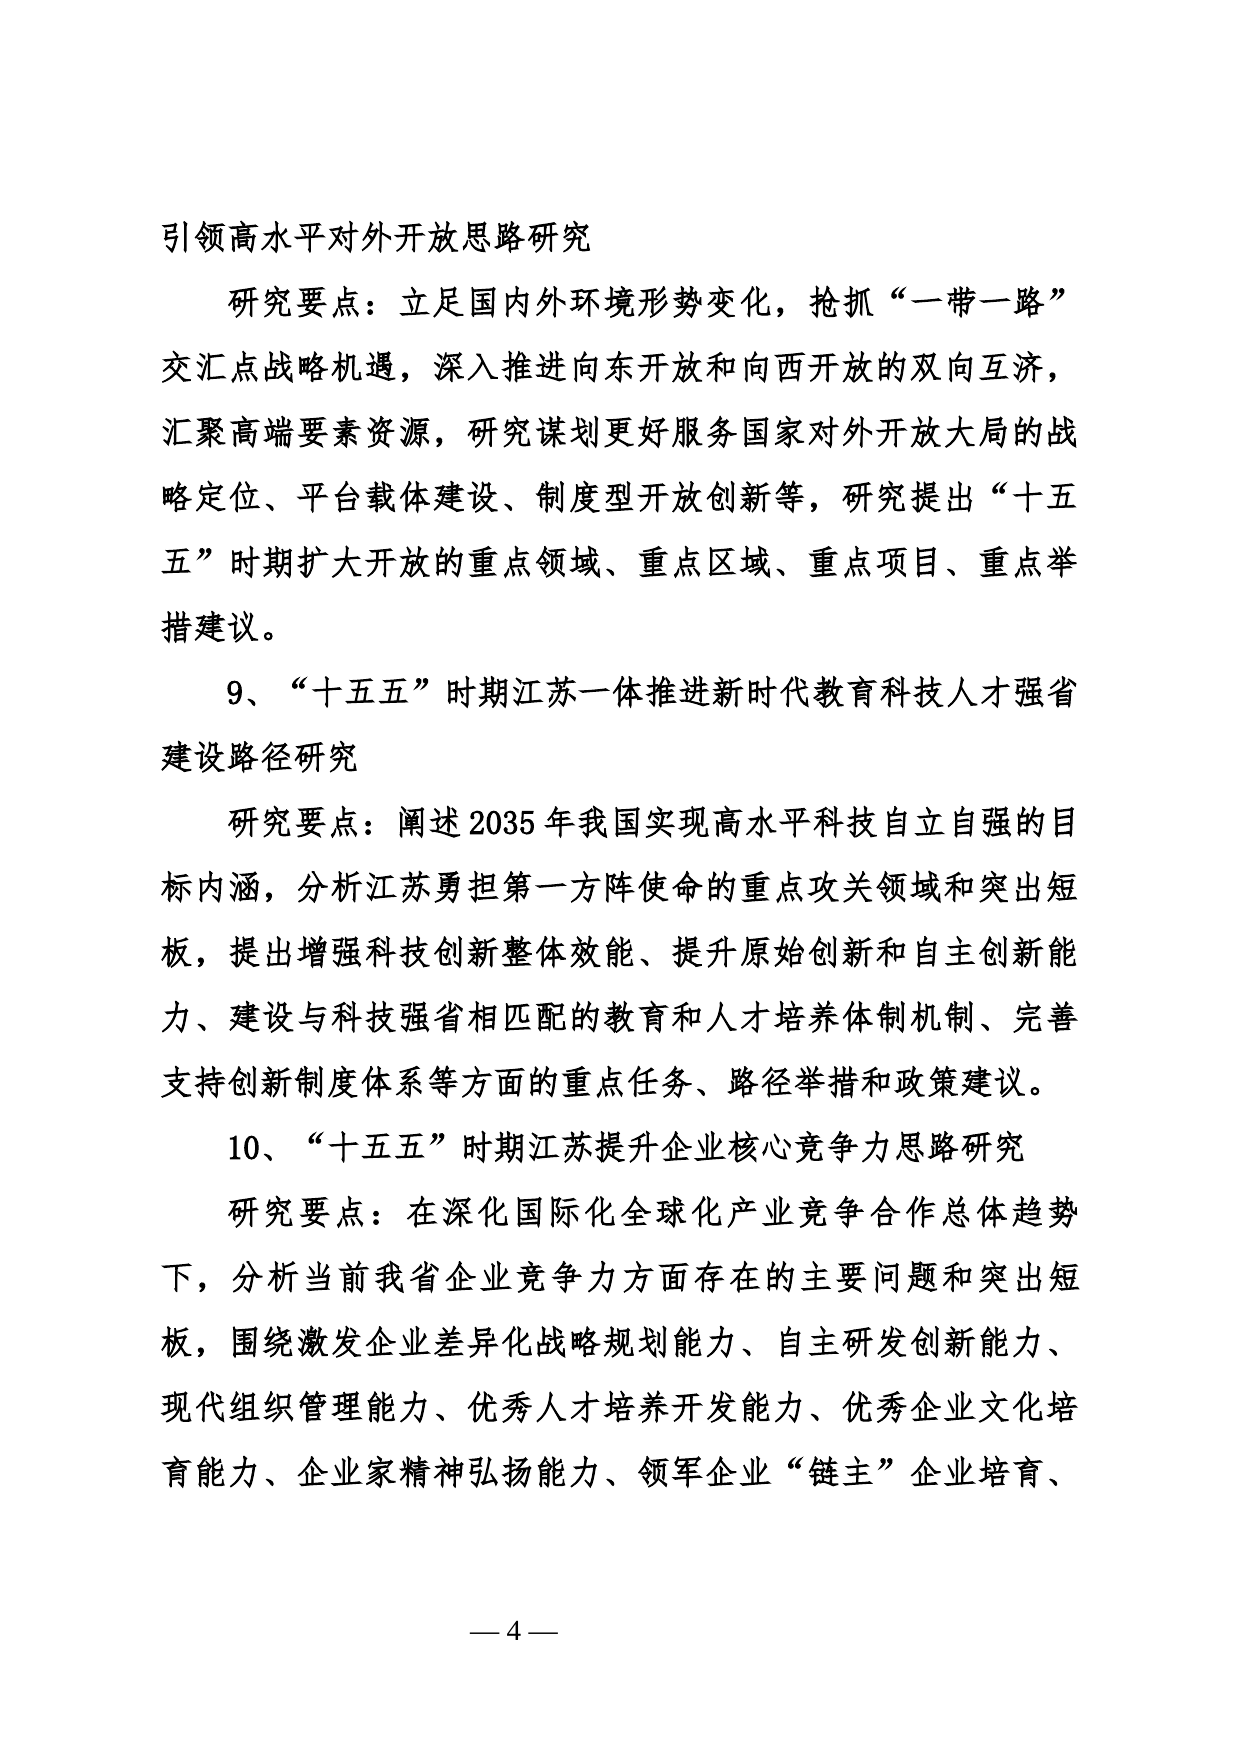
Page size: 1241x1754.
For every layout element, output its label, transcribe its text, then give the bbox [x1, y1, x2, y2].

text 9、“十五五”时期江苏一体推进新时代教育科技人才强省建设路径研究 [159, 657, 1081, 787]
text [159, 202, 1081, 267]
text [159, 1177, 1081, 1502]
text 研究要点：立足国内外环境形势变化，抢抓“一带一路”交汇点战略机遇，深入推进向东开放和向西开放的双向互济，汇聚高端要素资源，研究谋划更好服务国家对外开放大局的战略定位、平台载体建设、制度型开放创新等，研究提出“十五五”时期扩大开放的重点领域、重点区域、重点项目、重点举措建议。 [159, 267, 1081, 657]
text 10、“十五五”时期江苏提升企业核心竞争力思路研究 [159, 1112, 1081, 1177]
text 研究要点：阐述2035年我国实现高水平科技自立自强的目标内涵，分析江苏勇担第一方阵使命的重点攻关领域和突出短板，提出增强科技创新整体效能、提升原始创新和自主创新能力、建设与科技强省相匹配的教育和人才培养体制机制、完善支持创新制度体系等方面的重点任务、路径举措和政策建议。 [159, 787, 1081, 1112]
